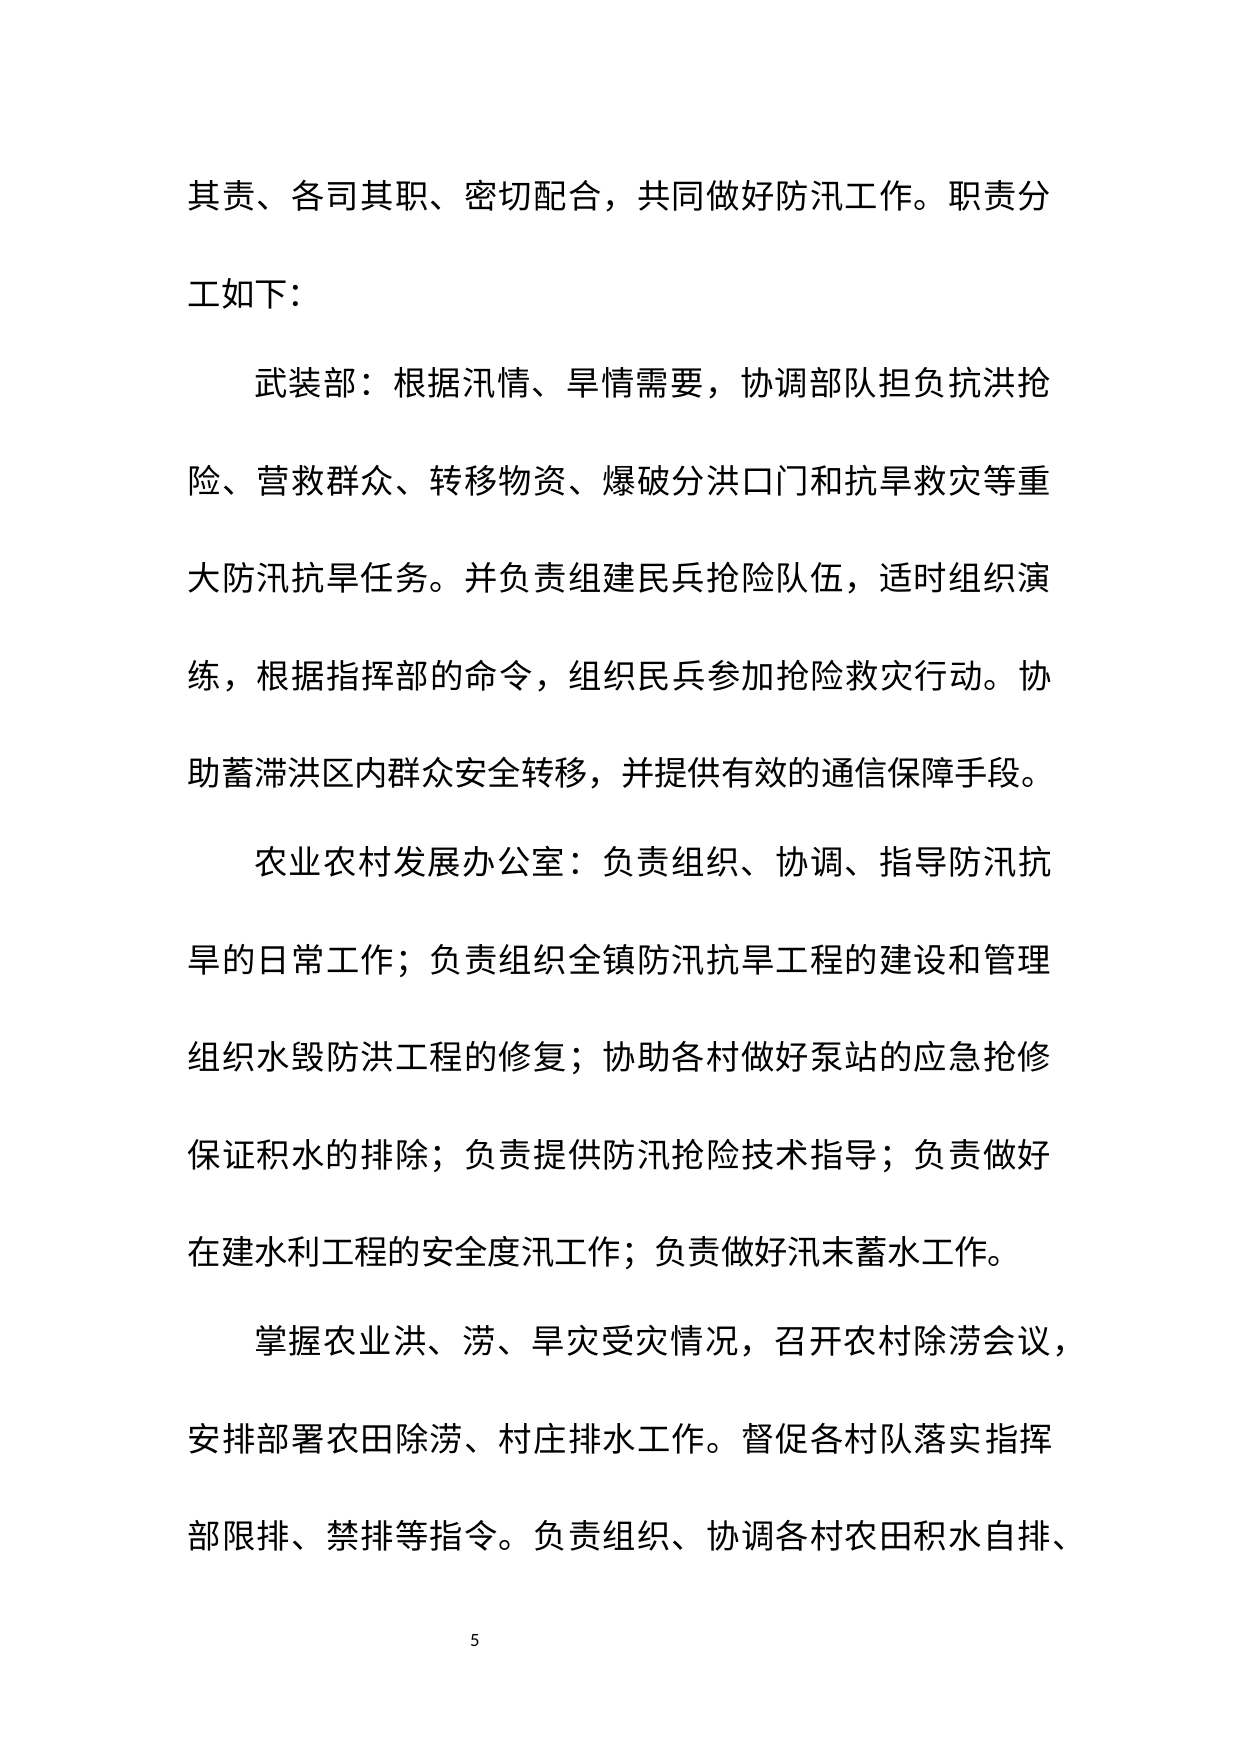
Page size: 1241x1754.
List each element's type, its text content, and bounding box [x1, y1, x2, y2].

text 农业农村发展办公室：负责组织、协调、指导防汛抗旱的日常工作；负责组织全镇防汛抗旱工程的建设和管理，组织水毁防洪工程的修复；协助各村做好泵站的应急抢修，保证积水的排除；负责提供防汛抢险技术指导；负责做好在建水利工程的安全度汛工作；负责做好汛末蓄水工作。 [187, 828, 1053, 1283]
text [187, 1307, 1053, 1567]
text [187, 162, 1053, 324]
text 武装部：根据汛情、旱情需要，协调部队担负抗洪抢险、营救群众、转移物资、爆破分洪口门和抗旱救灾等重大防汛抗旱任务。并负责组建民兵抢险队伍，适时组织演练，根据指挥部的命令，组织民兵参加抢险救灾行动。协助蓄滞洪区内群众安全转移，并提供有效的通信保障手段。 [187, 348, 1053, 803]
